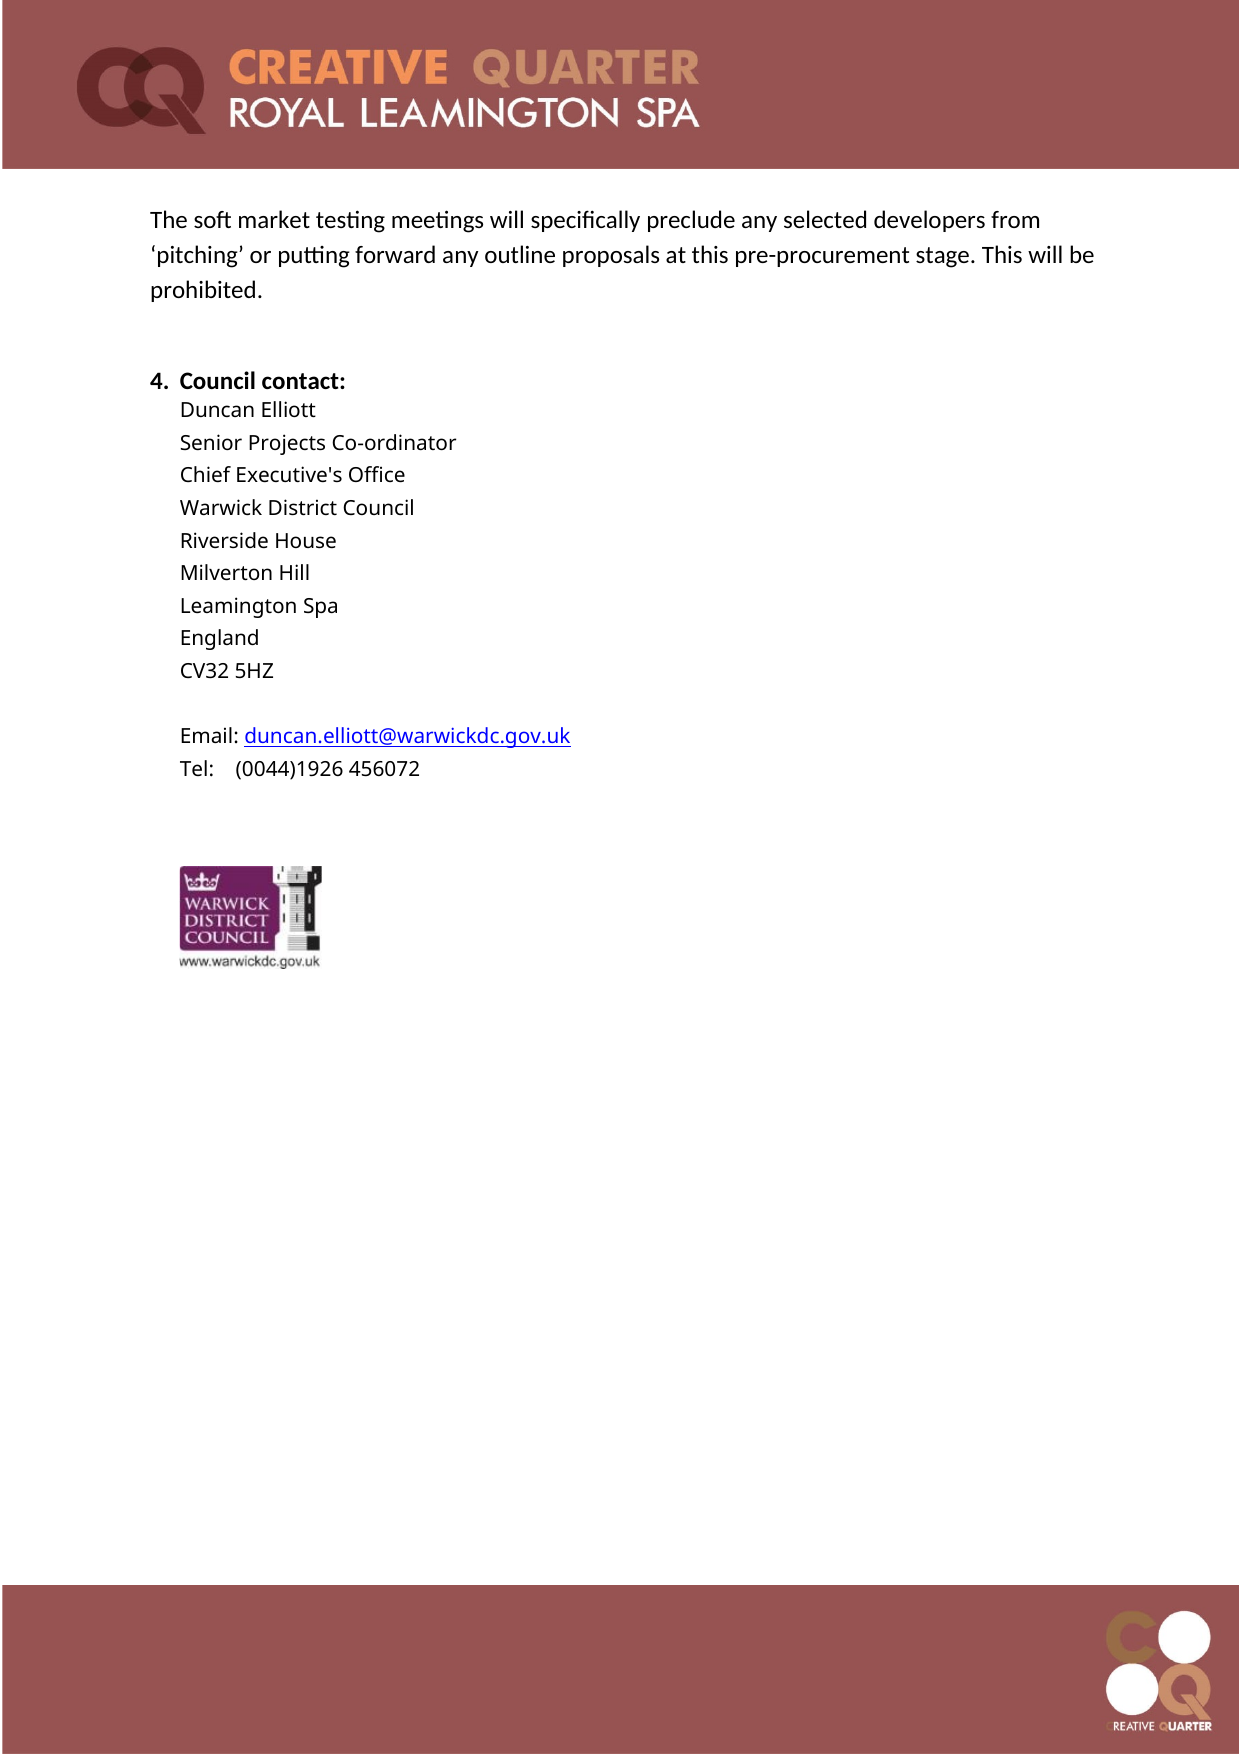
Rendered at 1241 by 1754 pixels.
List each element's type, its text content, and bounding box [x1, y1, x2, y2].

picture [2, 0, 1239, 169]
text Riverside House [179, 526, 1107, 554]
text The soft market testing meetings will specifically preclude any selected developers from ‘pitching’ or putting forward any outline proposals at this pre-procurement stage. This will be prohibited. [150, 204, 1107, 304]
picture [2, 1585, 1239, 1754]
text England [179, 623, 1107, 652]
text CV32 5HZ [179, 656, 1107, 684]
picture [179, 866, 322, 969]
text Chief Executive's Office [179, 461, 1107, 489]
text Warwick District Council [179, 493, 1107, 522]
list Council contact: [150, 365, 1107, 395]
text Leamington Spa [179, 591, 1107, 619]
text Milverton Hill [179, 558, 1107, 587]
text Duncan Elliott [179, 395, 1107, 424]
text Email: duncan.elliott@warwickdc.gov.uk [179, 721, 1107, 750]
text Tel: (0044)1926 456072 [179, 754, 1107, 782]
text Senior Projects Co-ordinator [179, 428, 1107, 456]
